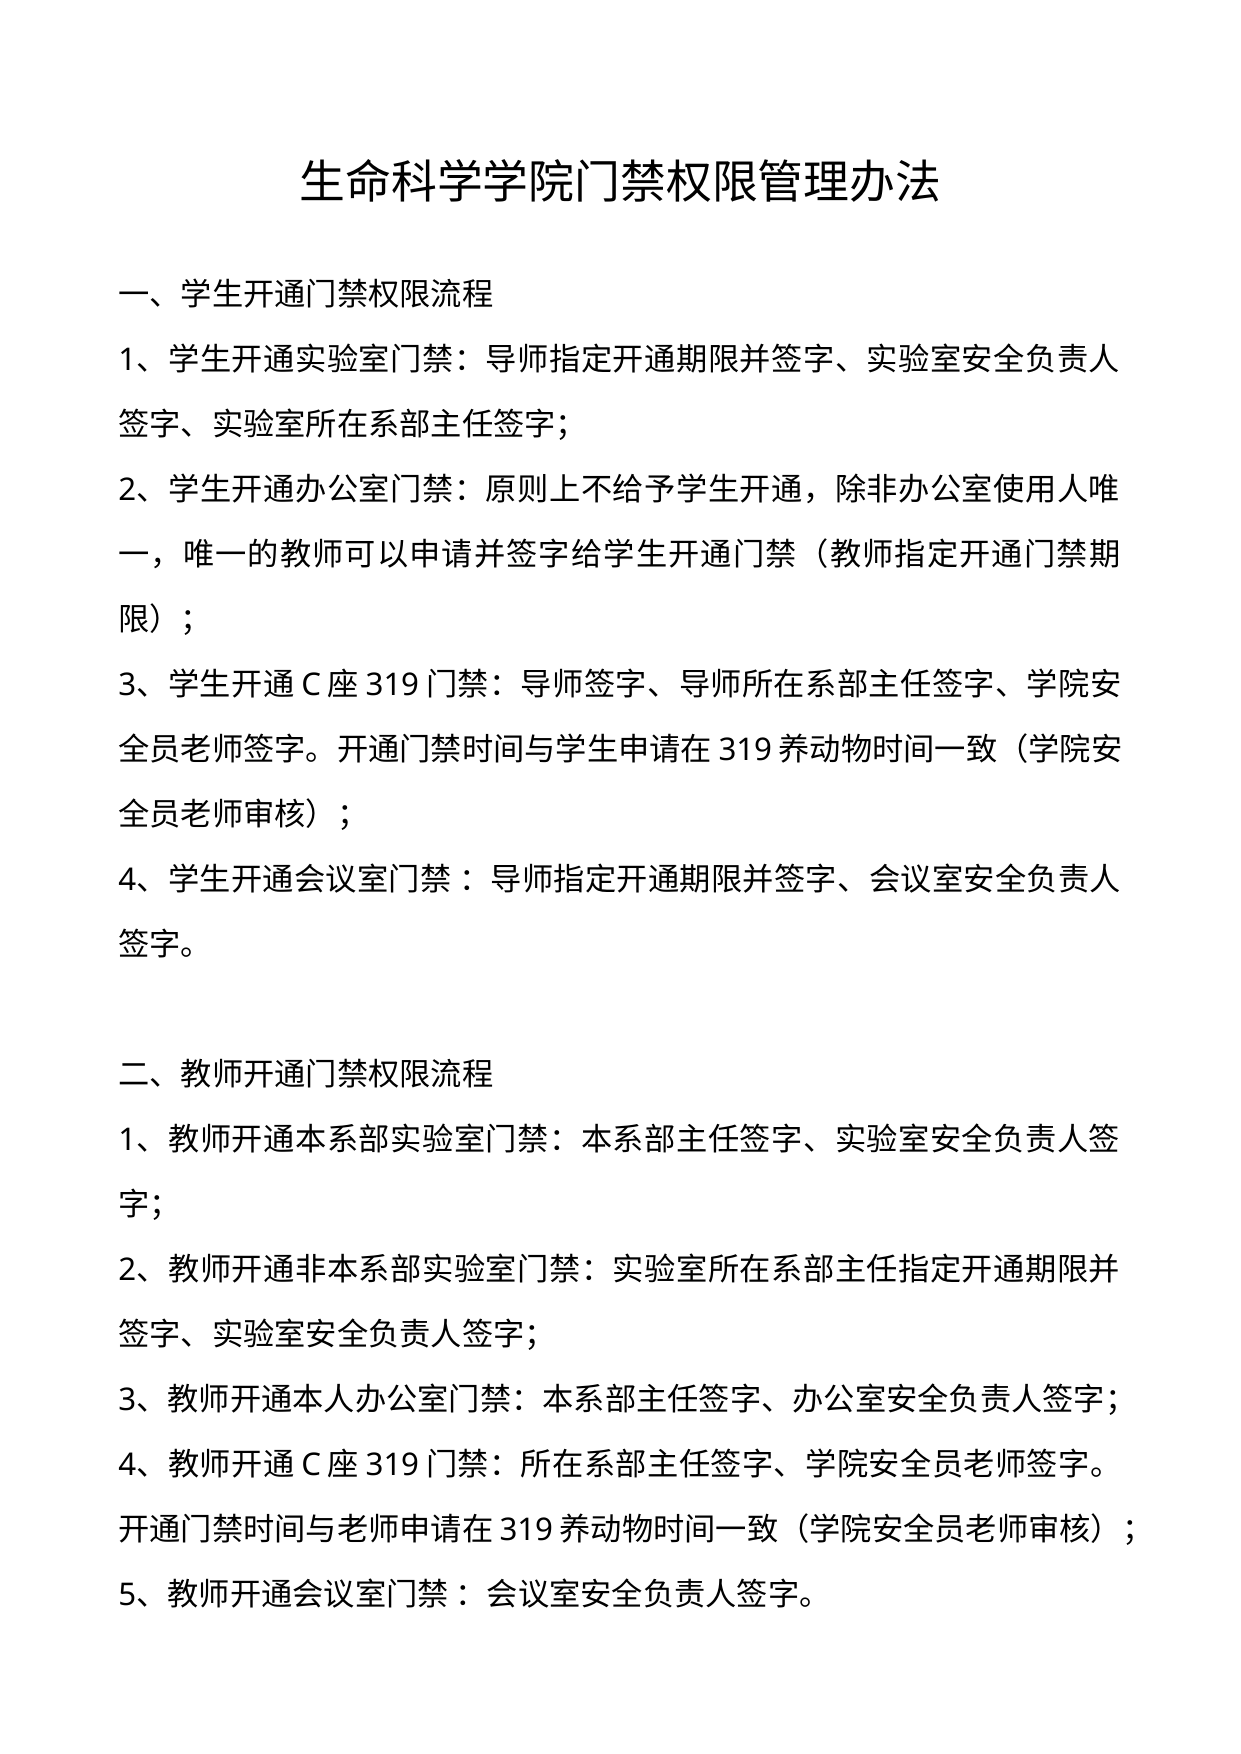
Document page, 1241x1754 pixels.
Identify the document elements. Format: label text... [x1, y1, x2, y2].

text 2、教师开通非本系部实验室门禁：实验室所在系部主任指定开通期限并签字、实验室安全负责人签字； [118, 1234, 1122, 1364]
text 1、教师开通本系部实验室门禁：本系部主任签字、实验室安全负责人签字； [118, 1104, 1122, 1234]
text 生命科学学院门禁权限管理办法 [118, 129, 1122, 227]
text 5、教师开通会议室门禁 ：会议室安全负责人签字。 [118, 1559, 1122, 1624]
text 一、学生开通门禁权限流程 [118, 259, 1122, 324]
text 3、学生开通C座319门禁：导师签字、导师所在系部主任签字、学院安全员老师签字。开通门禁时间与学生申请在319养动物时间一致（学院安全员老师审核）； [118, 649, 1122, 844]
text 2、学生开通办公室门禁：原则上不给予学生开通，除非办公室使用人唯一，唯一的教师可以申请并签字给学生开通门禁（教师指定开通门禁期限）； [118, 454, 1122, 649]
text 二、教师开通门禁权限流程 [118, 1039, 1122, 1104]
text 3、教师开通本人办公室门禁：本系部主任签字、办公室安全负责人签字； [118, 1364, 1122, 1429]
text 1、学生开通实验室门禁：导师指定开通期限并签字、实验室安全负责人签字、实验室所在系部主任签字； [118, 324, 1122, 454]
text 4、学生开通会议室门禁 ：导师指定开通期限并签字、会议室安全负责人签字。 [118, 844, 1122, 974]
text 4、教师开通C座319门禁：所在系部主任签字、学院安全员老师签字。开通门禁时间与老师申请在319养动物时间一致（学院安全员老师审核）； [118, 1429, 1122, 1559]
